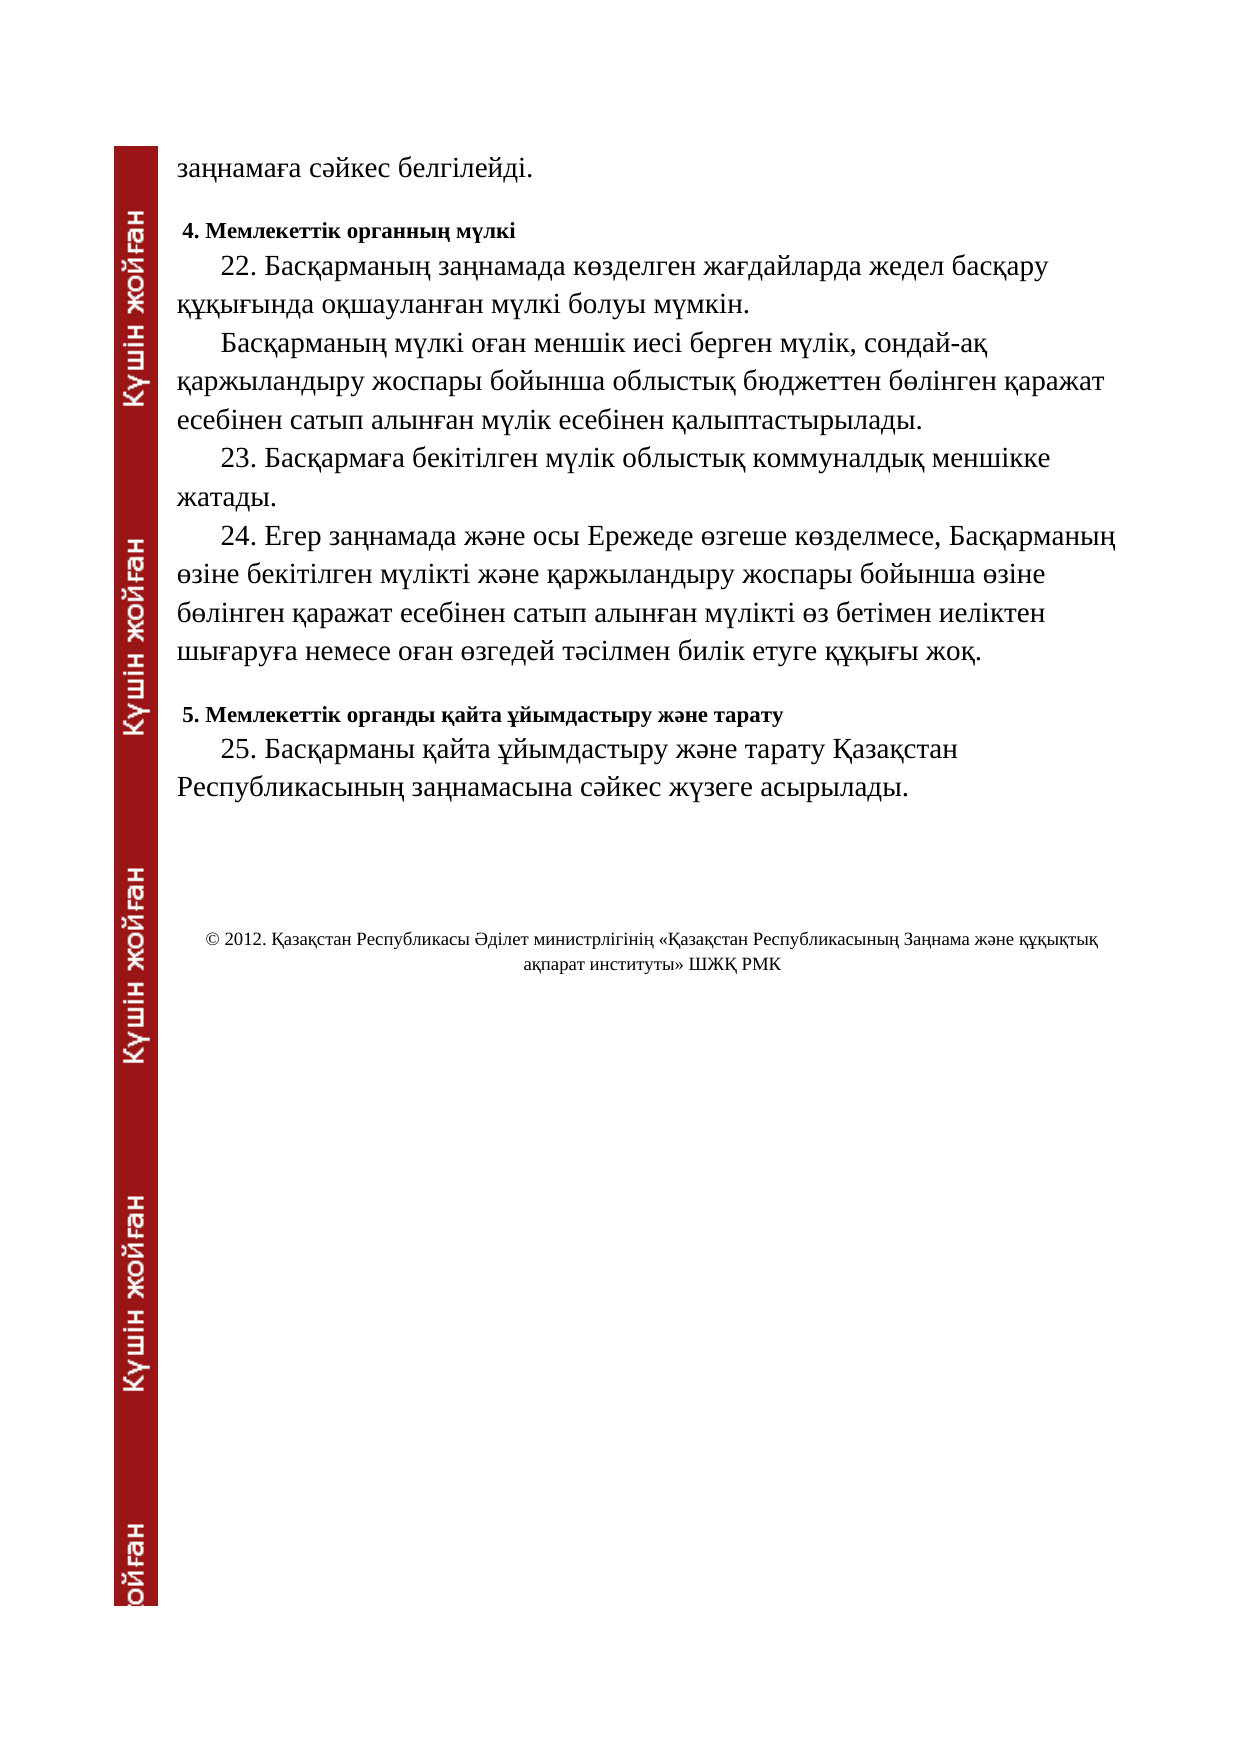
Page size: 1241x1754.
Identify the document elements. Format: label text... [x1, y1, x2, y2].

picture [114, 697, 158, 701]
text © 2012. Қазақстан Республикасы Әділет министрлігінің «Қазақстан Республикасының Заңнама және құқықтық ақпарат институты» ШЖҚ РМК [112, 928, 1128, 974]
text 4. Мемлекеттік органның мүлкі [112, 218, 1128, 244]
picture [114, 727, 158, 731]
picture [114, 146, 158, 150]
picture [114, 214, 158, 218]
text 22. Басқарманың заңнамада көзделген жағдайларда жедел басқару құқығында оқшауланған мүлкі болуы мүмкін. Басқарманың мүлкі оған меншік иесі берген мүлік, сондай-ақ қаржыландыру жоспары бойынша облыстық бюджеттен бөлінген қаражат есебінен сатып алынған мүлік есебінен қалыптастырылады. 23. Басқармаға бекітілген мүлік облыстық коммуналдық меншікке жатады. 24. Егер заңнамада және осы Ережеде өзгеше көзделмесе, Басқарманың өзіне бекітілген мүлікті және қаржыландыру жоспары бойынша өзіне бөлінген қаражат есебінен сатып алынған мүлікті өз бетімен иеліктен шығаруға немесе оған өзгедей тәсілмен билік етуге құқығы жоқ. [112, 248, 1128, 697]
picture [114, 244, 158, 248]
text 5. Мемлекеттік органды қайта ұйымдастыру және тарату [112, 701, 1128, 727]
text 25. Басқарманы қайта ұйымдастыру және тарату Қазақстан Республикасының заңнамасына сәйкес жүзеге асырылады. [112, 731, 1128, 833]
picture [114, 974, 158, 1606]
picture [114, 833, 158, 928]
